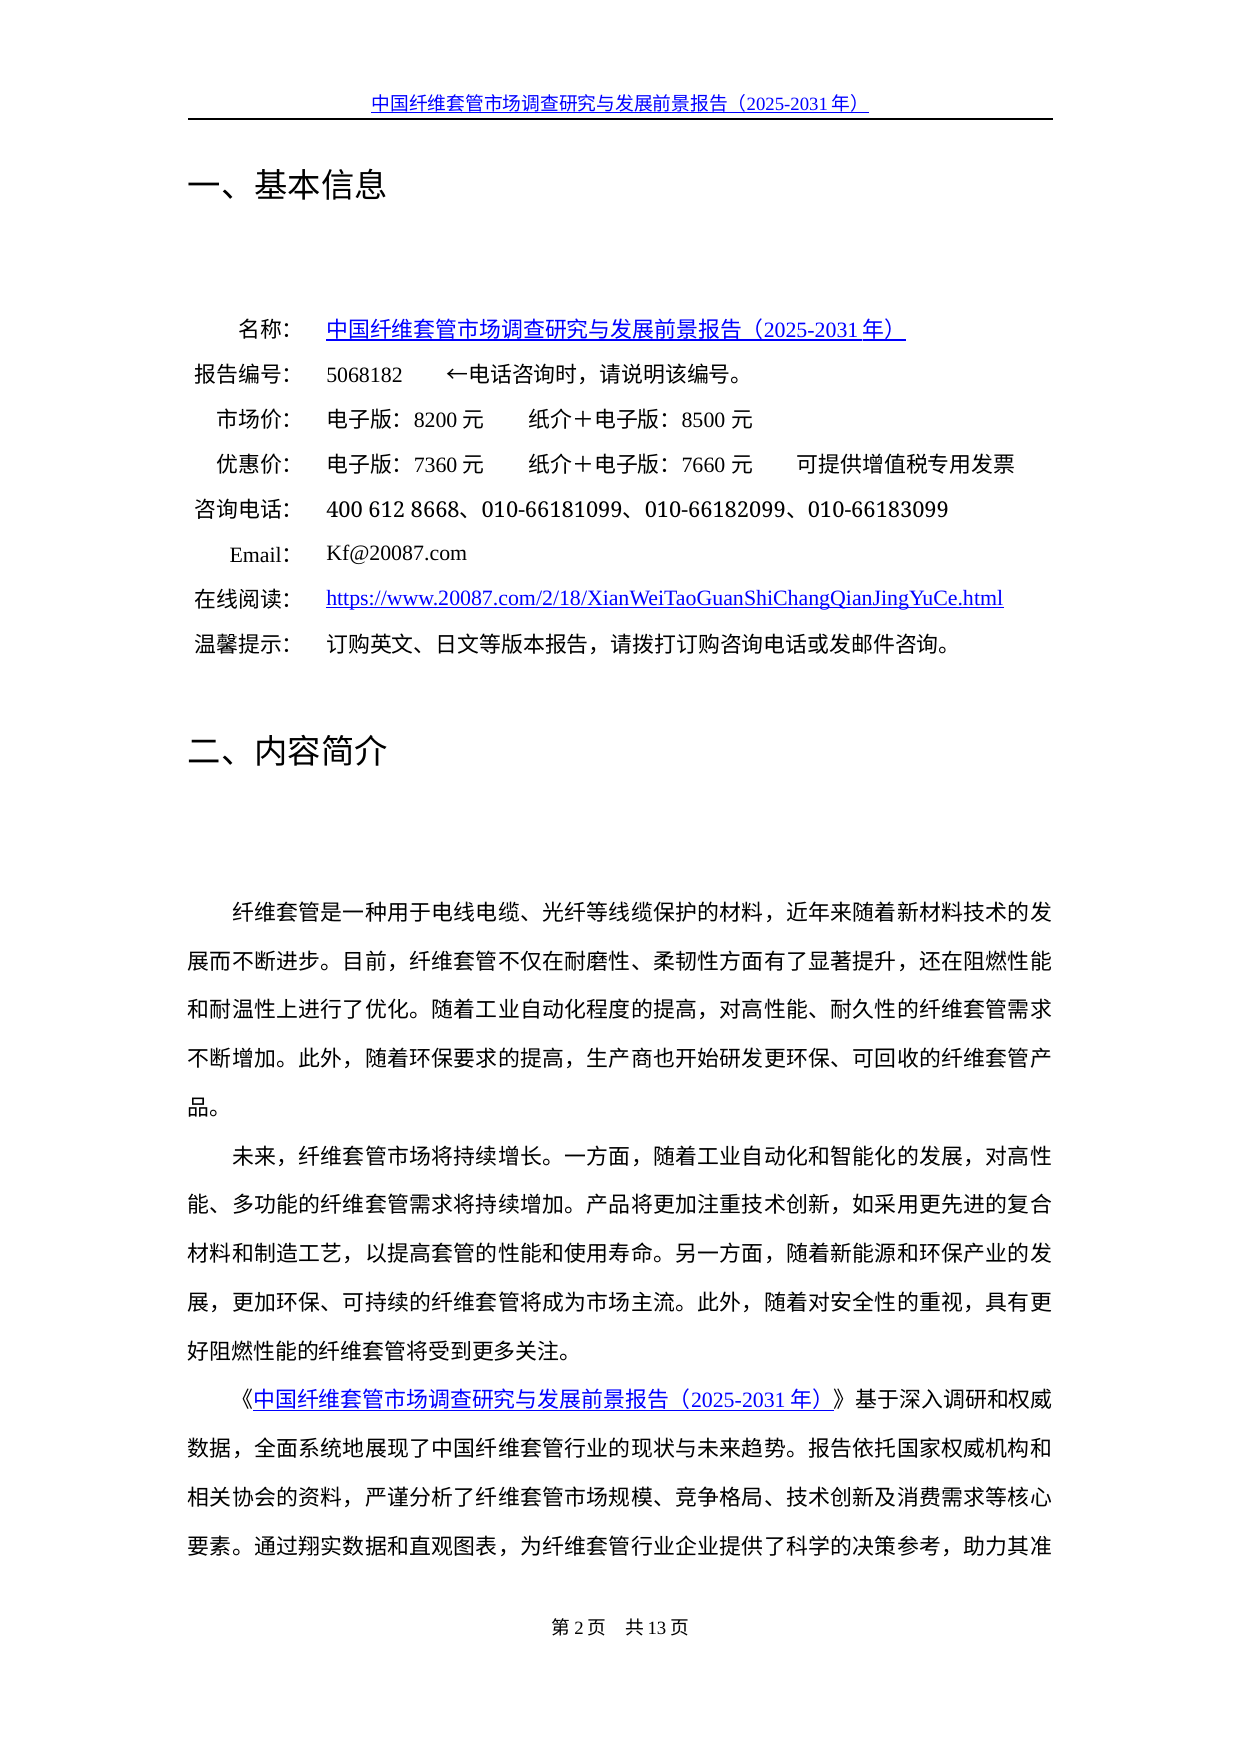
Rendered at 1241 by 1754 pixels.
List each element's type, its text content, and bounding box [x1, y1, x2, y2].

table_header 中国纤维套管市场调查研究与发展前景报告（2025-2031年） [315, 312, 1073, 357]
title 二、内容简介 [187, 717, 1053, 782]
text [187, 894, 1053, 1561]
table_cell Email： [167, 537, 315, 582]
table_cell 电子版：8200 元 纸介＋电子版：8500 元 [315, 402, 1073, 447]
table_cell 订购英文、日文等版本报告，请拨打订购咨询电话或发邮件咨询。 [315, 627, 1073, 672]
table_cell 温馨提示： [167, 627, 315, 672]
table_cell 5068182 ←电话咨询时，请说明该编号。 [315, 357, 1073, 402]
table_cell 电子版：7360 元 纸介＋电子版：7660 元 可提供增值税专用发票 [315, 447, 1073, 492]
table_header 名称： [167, 312, 315, 357]
table_cell 报告编号： [167, 357, 315, 402]
table_cell 优惠价： [167, 447, 315, 492]
table_cell 在线阅读： [167, 582, 315, 627]
table_cell 咨询电话： [167, 492, 315, 537]
table_cell Kf@20087.com [315, 537, 1073, 582]
title 一、基本信息 [187, 150, 1053, 215]
table_cell 市场价： [167, 402, 315, 447]
table_cell [315, 582, 1073, 627]
table_cell 400 612 8668、010-66181099、010-66182099、010-66183099 [315, 492, 1073, 537]
